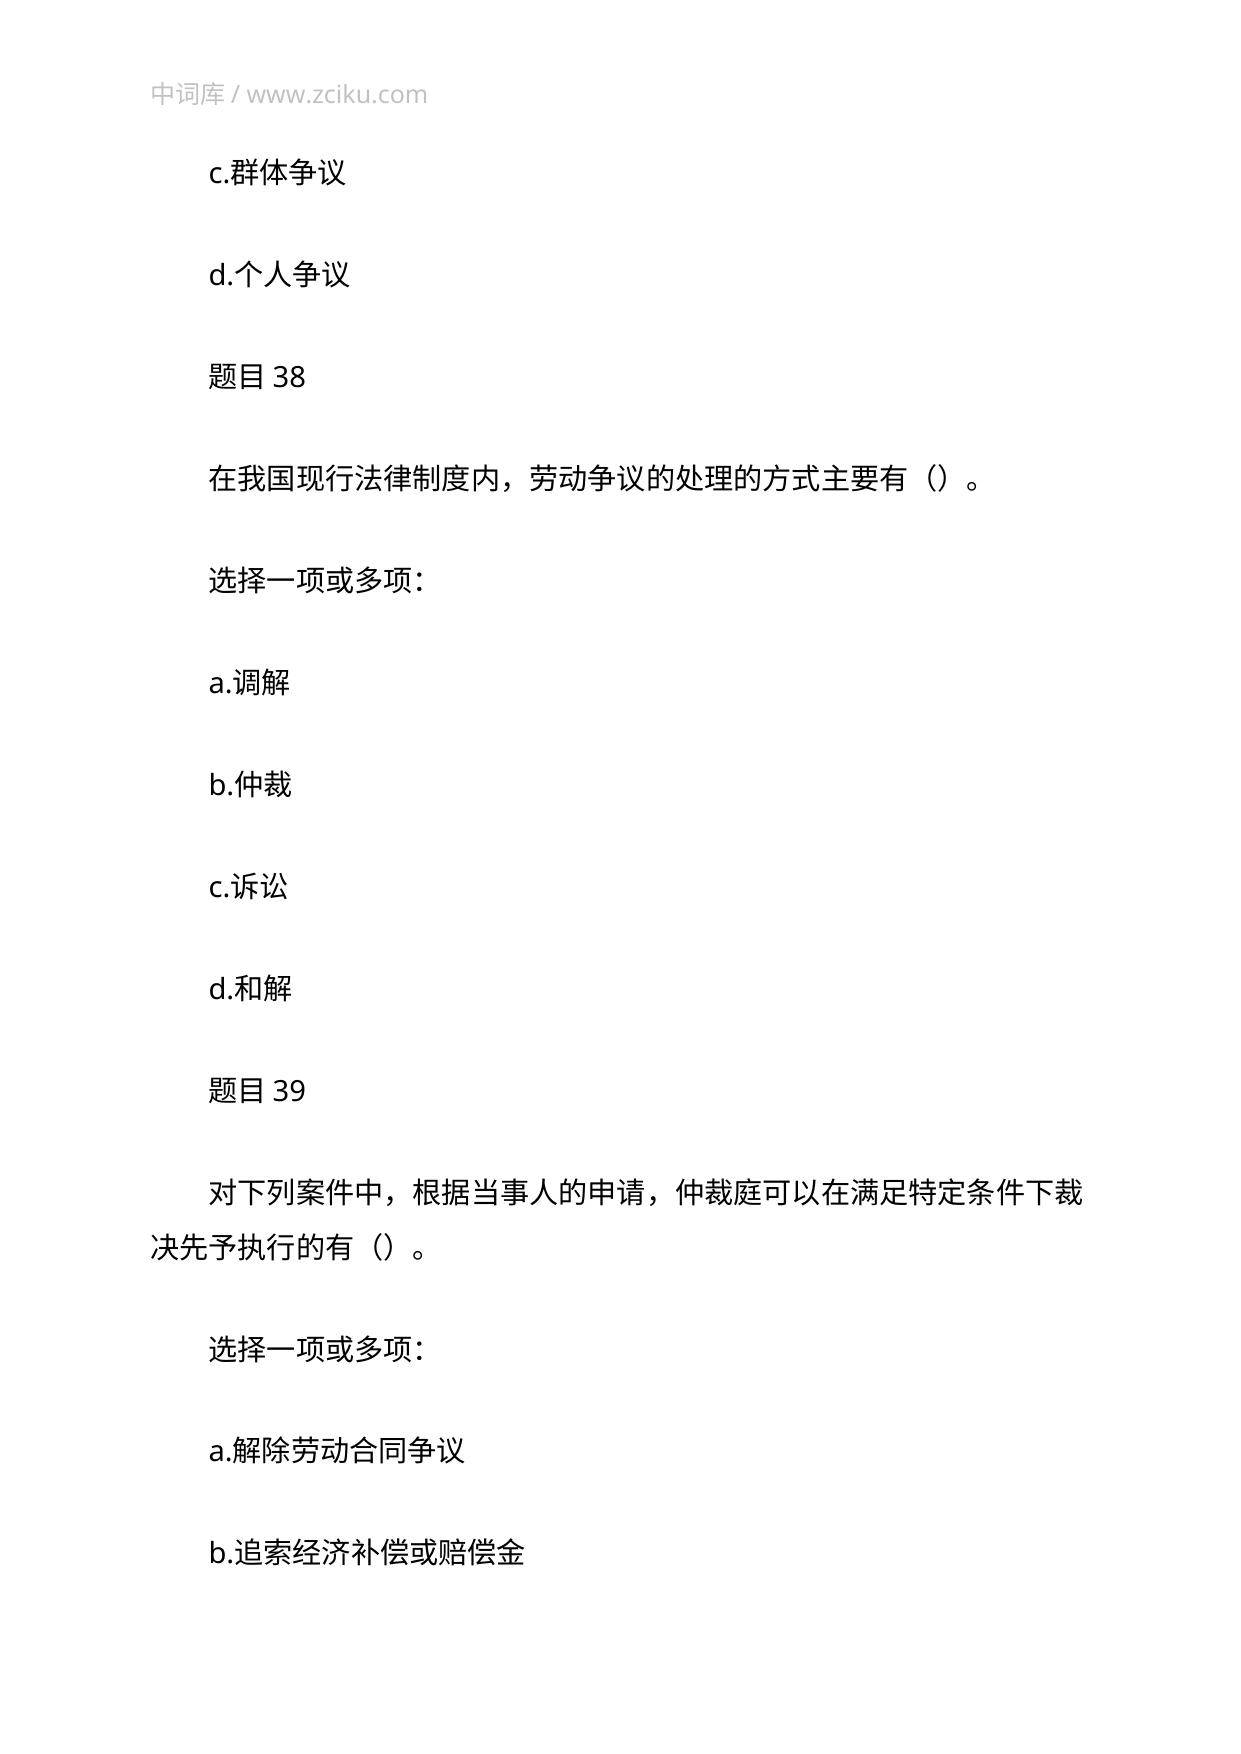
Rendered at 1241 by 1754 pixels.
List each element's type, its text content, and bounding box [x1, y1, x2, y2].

text b.追索经济补偿或赔偿金 [150, 1530, 1090, 1572]
text a.调解 [150, 659, 1090, 702]
text b.仲裁 [150, 761, 1090, 804]
text 题目39 [150, 1067, 1090, 1110]
text 对下列案件中，根据当事人的申请，仲裁庭可以在满足特定条件下裁决先予执行的有（）。 [150, 1169, 1090, 1267]
text a.解除劳动合同争议 [150, 1428, 1090, 1470]
text 题目38 [150, 354, 1090, 396]
text c.诉讼 [150, 863, 1090, 906]
text 选择一项或多项： [150, 558, 1090, 600]
text 选择一项或多项： [150, 1326, 1090, 1368]
text d.个人争议 [150, 252, 1090, 294]
text 在我国现行法律制度内，劳动争议的处理的方式主要有（）。 [150, 456, 1090, 498]
text c.群体争议 [150, 150, 1090, 192]
text d.和解 [150, 965, 1090, 1008]
